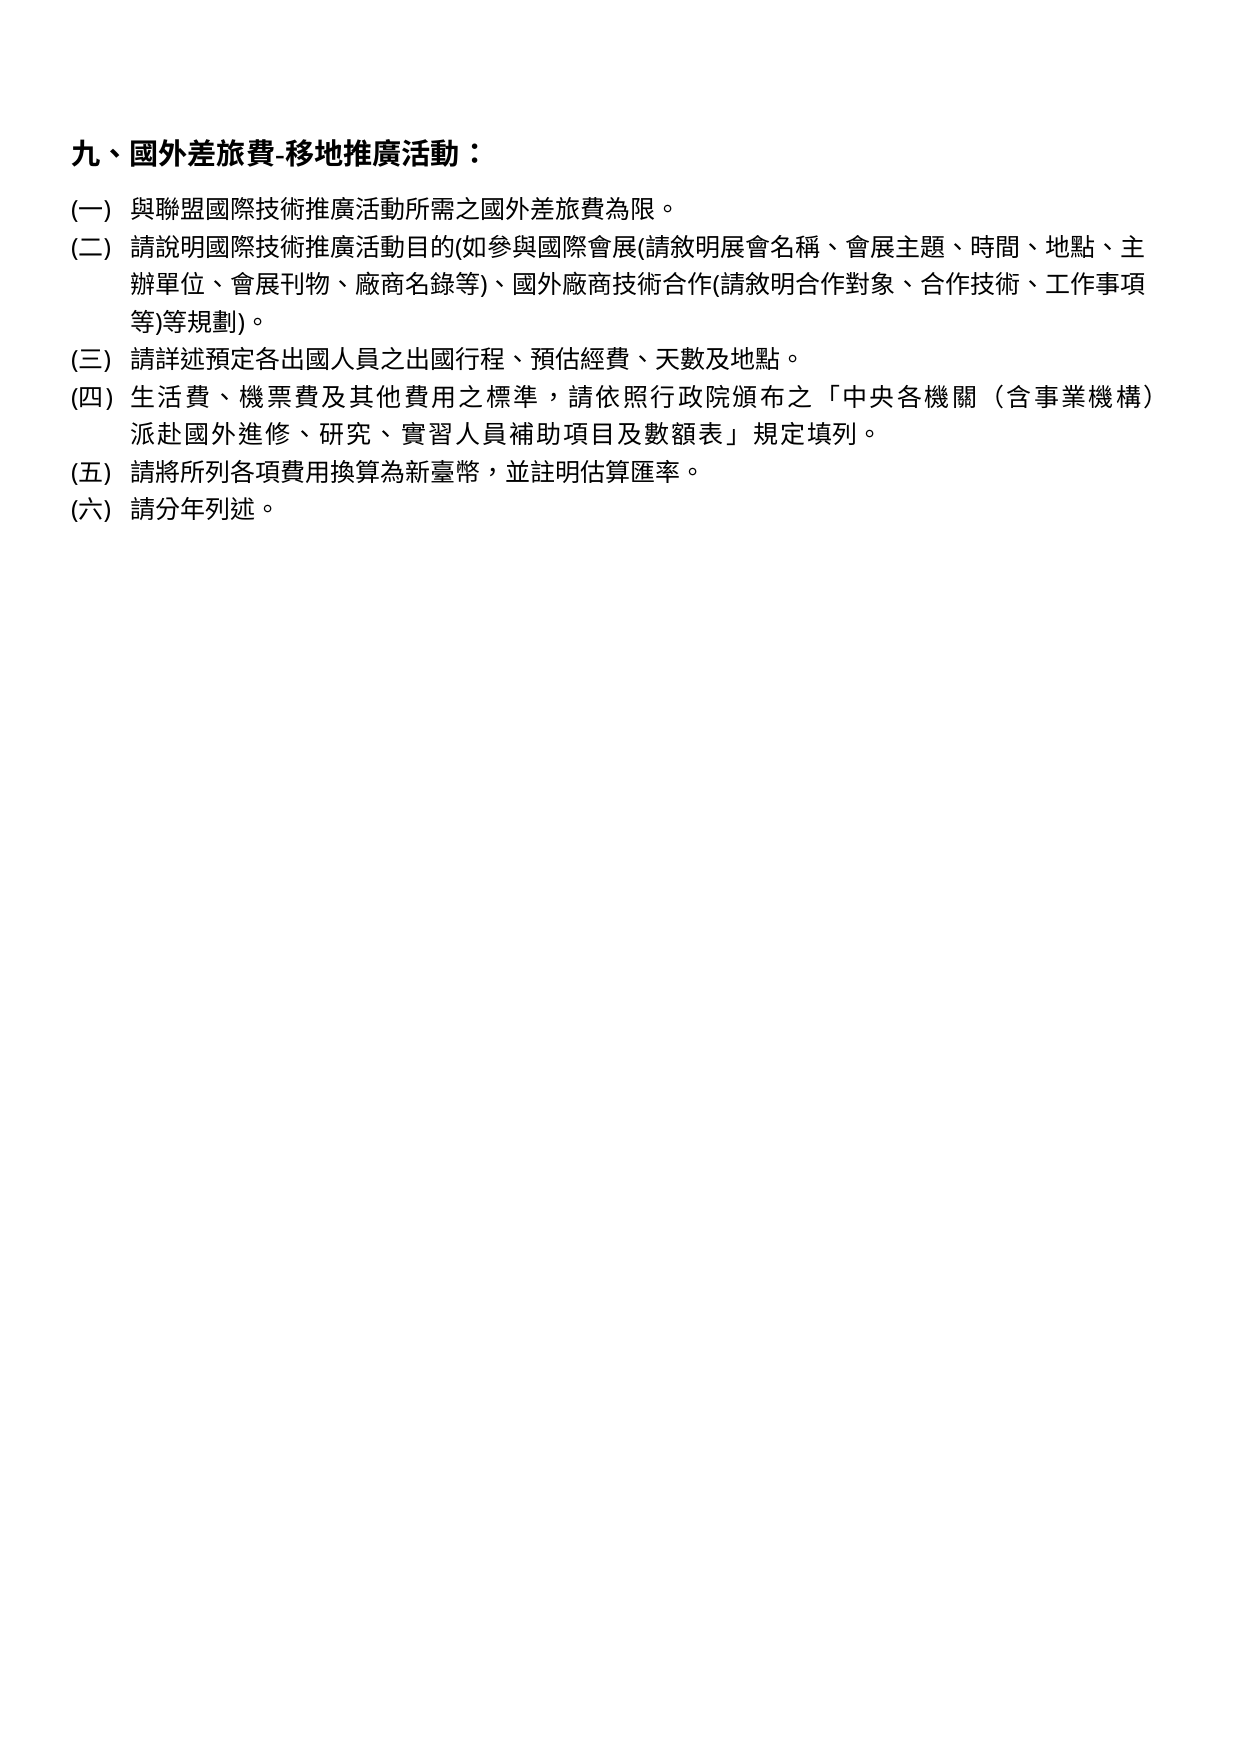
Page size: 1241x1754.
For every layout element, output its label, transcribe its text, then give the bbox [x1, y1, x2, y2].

list 請分年列述。 [71, 489, 1169, 527]
list 請說明國際技術推廣活動目的(如參與國際會展(請敘明展會名稱、會展主題、時間、地點、主辦單位、會展刊物、廠商名錄等)、國外廠商技術合作(請敘明合作對象、合作技術、工作事項等)等規劃)。 [71, 227, 1169, 339]
list 與聯盟國際技術推廣活動所需之國外差旅費為限。 [71, 189, 1169, 227]
text 九、國外差旅費-移地推廣活動： [71, 114, 1169, 189]
list 生活費、機票費及其他費用之標準，請依照行政院頒布之「中央各機關（含事業機構）派赴國外進修、研究、實習人員補助項目及數額表」規定填列。 [71, 377, 1169, 452]
list 請詳述預定各出國人員之出國行程、預估經費、天數及地點。 [71, 339, 1169, 377]
list 請將所列各項費用換算為新臺幣，並註明估算匯率。 [71, 452, 1169, 489]
